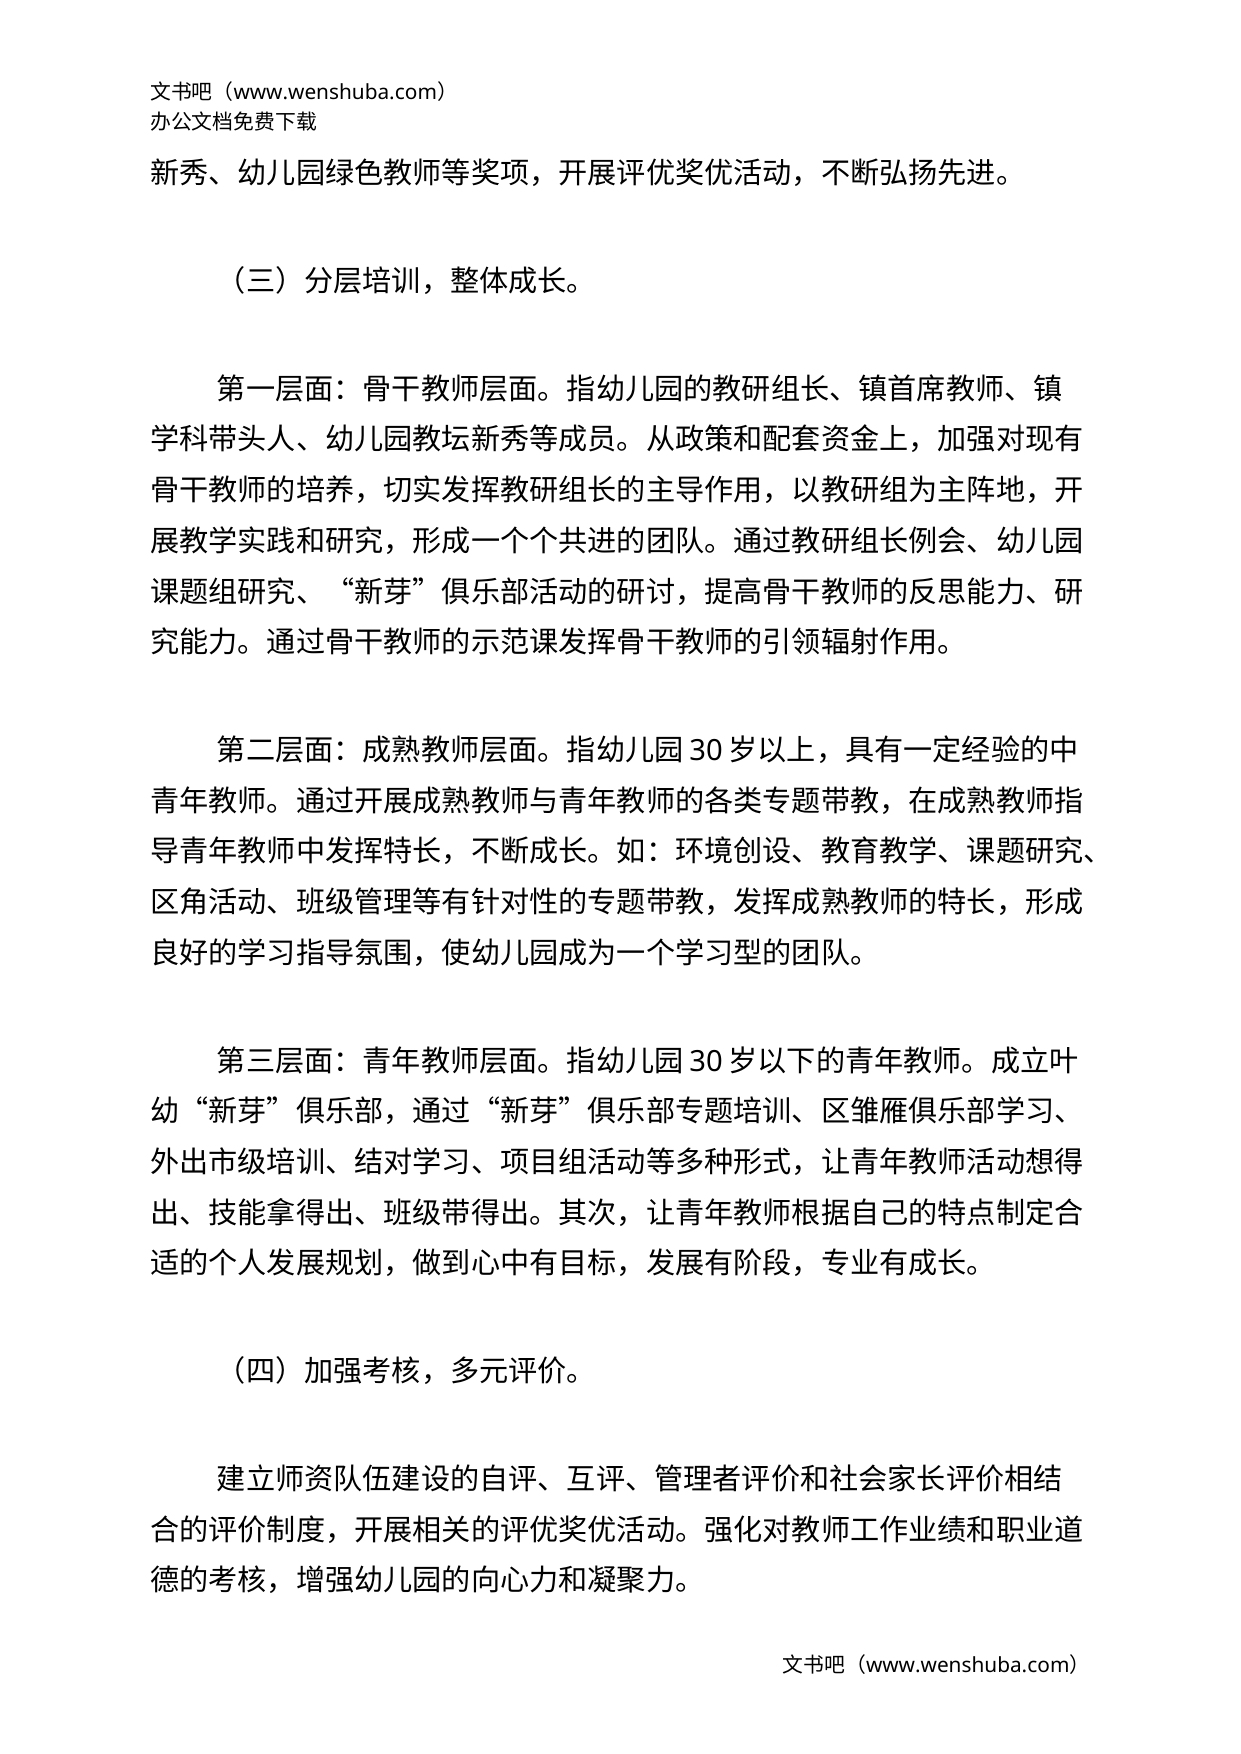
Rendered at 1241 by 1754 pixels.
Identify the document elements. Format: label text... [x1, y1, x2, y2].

text （三）分层培训，整体成长。 [150, 258, 1090, 300]
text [150, 150, 1090, 192]
text （四）加强考核，多元评价。 [150, 1348, 1090, 1390]
text 第三层面：青年教师层面。指幼儿园30岁以下的青年教师。成立叶幼“新芽”俱乐部，通过“新芽”俱乐部专题培训、区雏雁俱乐部学习、外出市级培训、结对学习、项目组活动等多种形式，让青年教师活动想得出、技能拿得出、班级带得出。其次，让青年教师根据自己的特点制定合适的个人发展规划，做到心中有目标，发展有阶段，专业有成长。 [150, 1037, 1090, 1282]
text 第一层面：骨干教师层面。指幼儿园的教研组长、镇首席教师、镇学科带头人、幼儿园教坛新秀等成员。从政策和配套资金上，加强对现有骨干教师的培养，切实发挥教研组长的主导作用，以教研组为主阵地，开展教学实践和研究，形成一个个共进的团队。通过教研组长例会、幼儿园课题组研究、“新芽”俱乐部活动的研讨，提高骨干教师的反思能力、研究能力。通过骨干教师的示范课发挥骨干教师的引领辐射作用。 [150, 365, 1090, 661]
text 第二层面：成熟教师层面。指幼儿园30岁以上，具有一定经验的中青年教师。通过开展成熟教师与青年教师的各类专题带教，在成熟教师指导青年教师中发挥特长，不断成长。如：环境创设、教育教学、课题研究、区角活动、班级管理等有针对性的专题带教，发挥成熟教师的特长，形成良好的学习指导氛围，使幼儿园成为一个学习型的团队。 [150, 726, 1090, 972]
text 建立师资队伍建设的自评、互评、管理者评价和社会家长评价相结合的评价制度，开展相关的评优奖优活动。强化对教师工作业绩和职业道德的考核，增强幼儿园的向心力和凝聚力。 [150, 1455, 1090, 1599]
